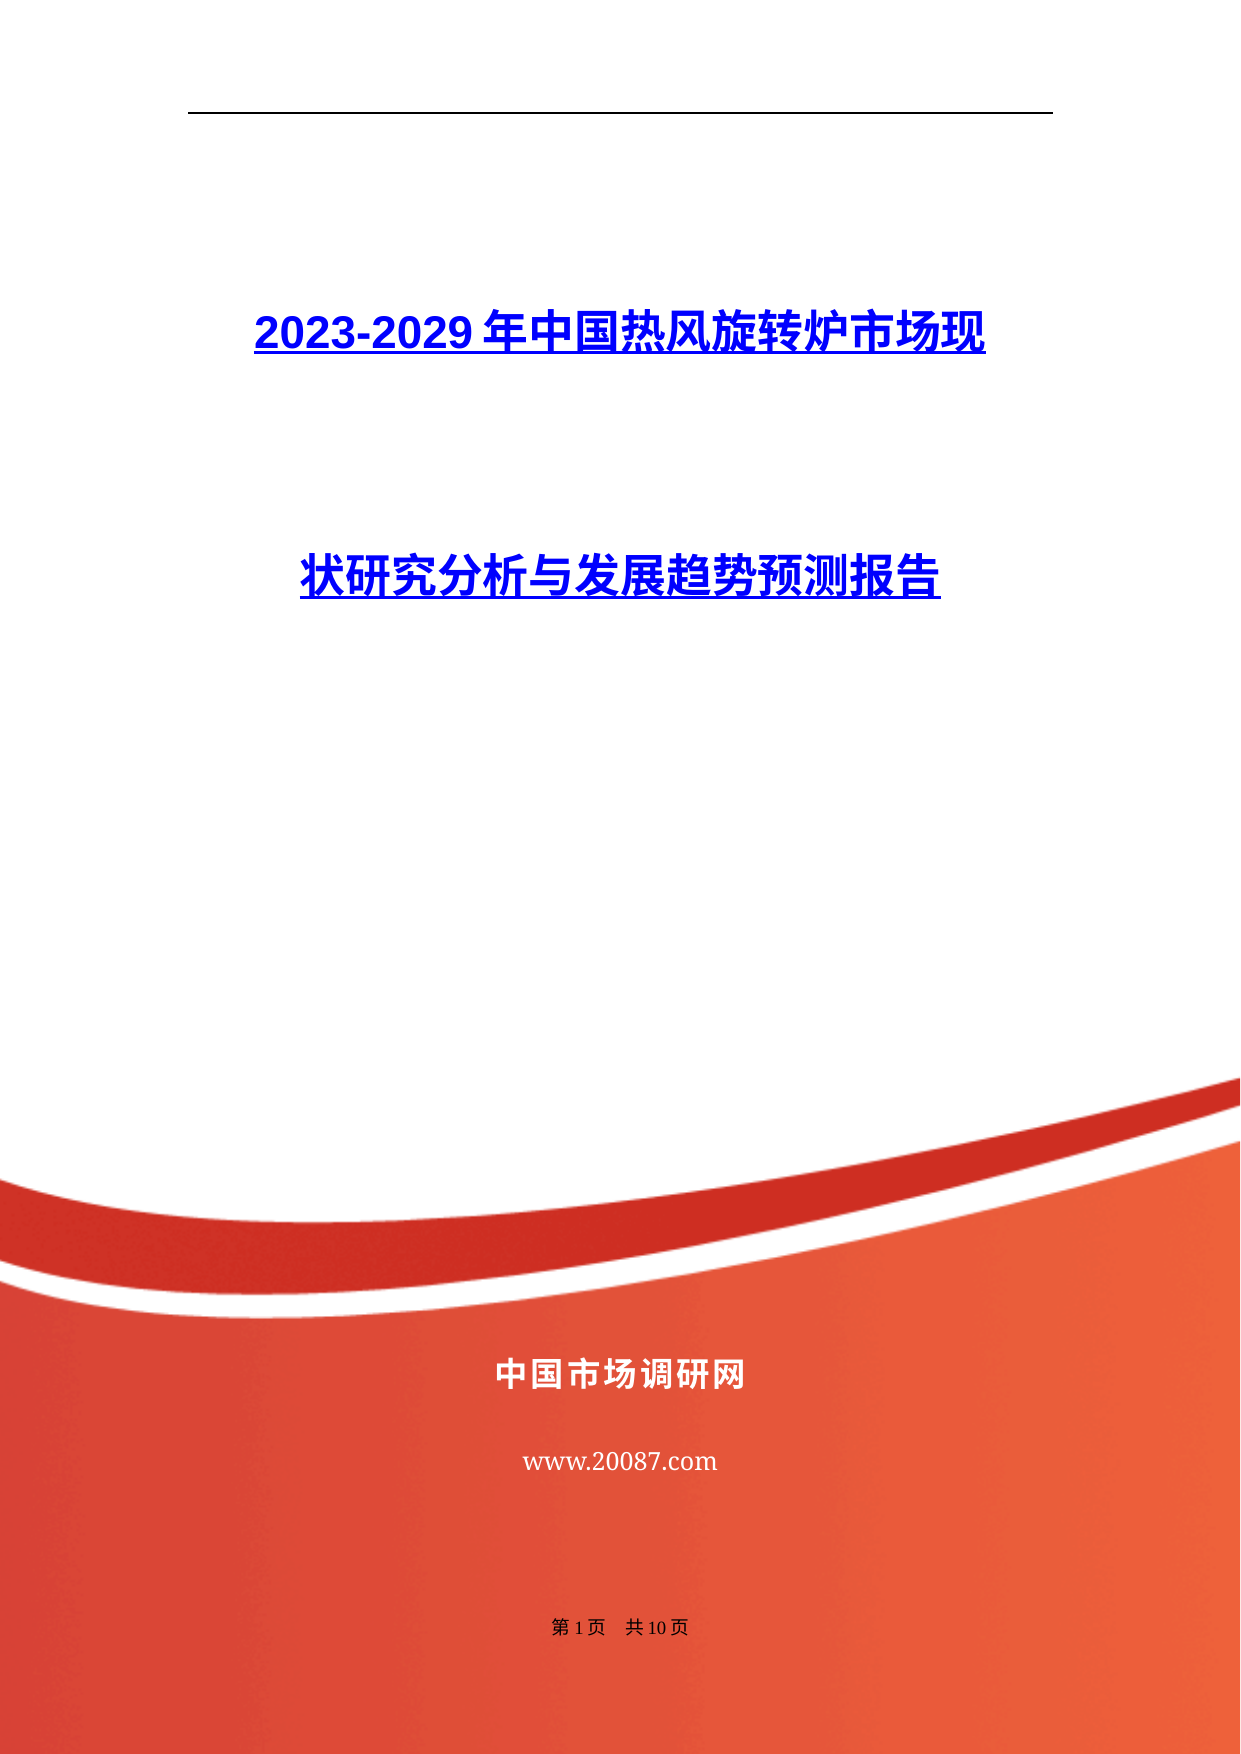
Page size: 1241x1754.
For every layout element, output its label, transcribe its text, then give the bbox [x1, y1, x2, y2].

subtitle 中国市场调研网 [187, 1339, 1053, 1404]
table_header 2023-2029年中国热风旋转炉市场现状研究分析与发展趋势预测报告 [188, 207, 1053, 773]
text www.20087.com [187, 1428, 1053, 1493]
picture [0, 1006, 1241, 1754]
